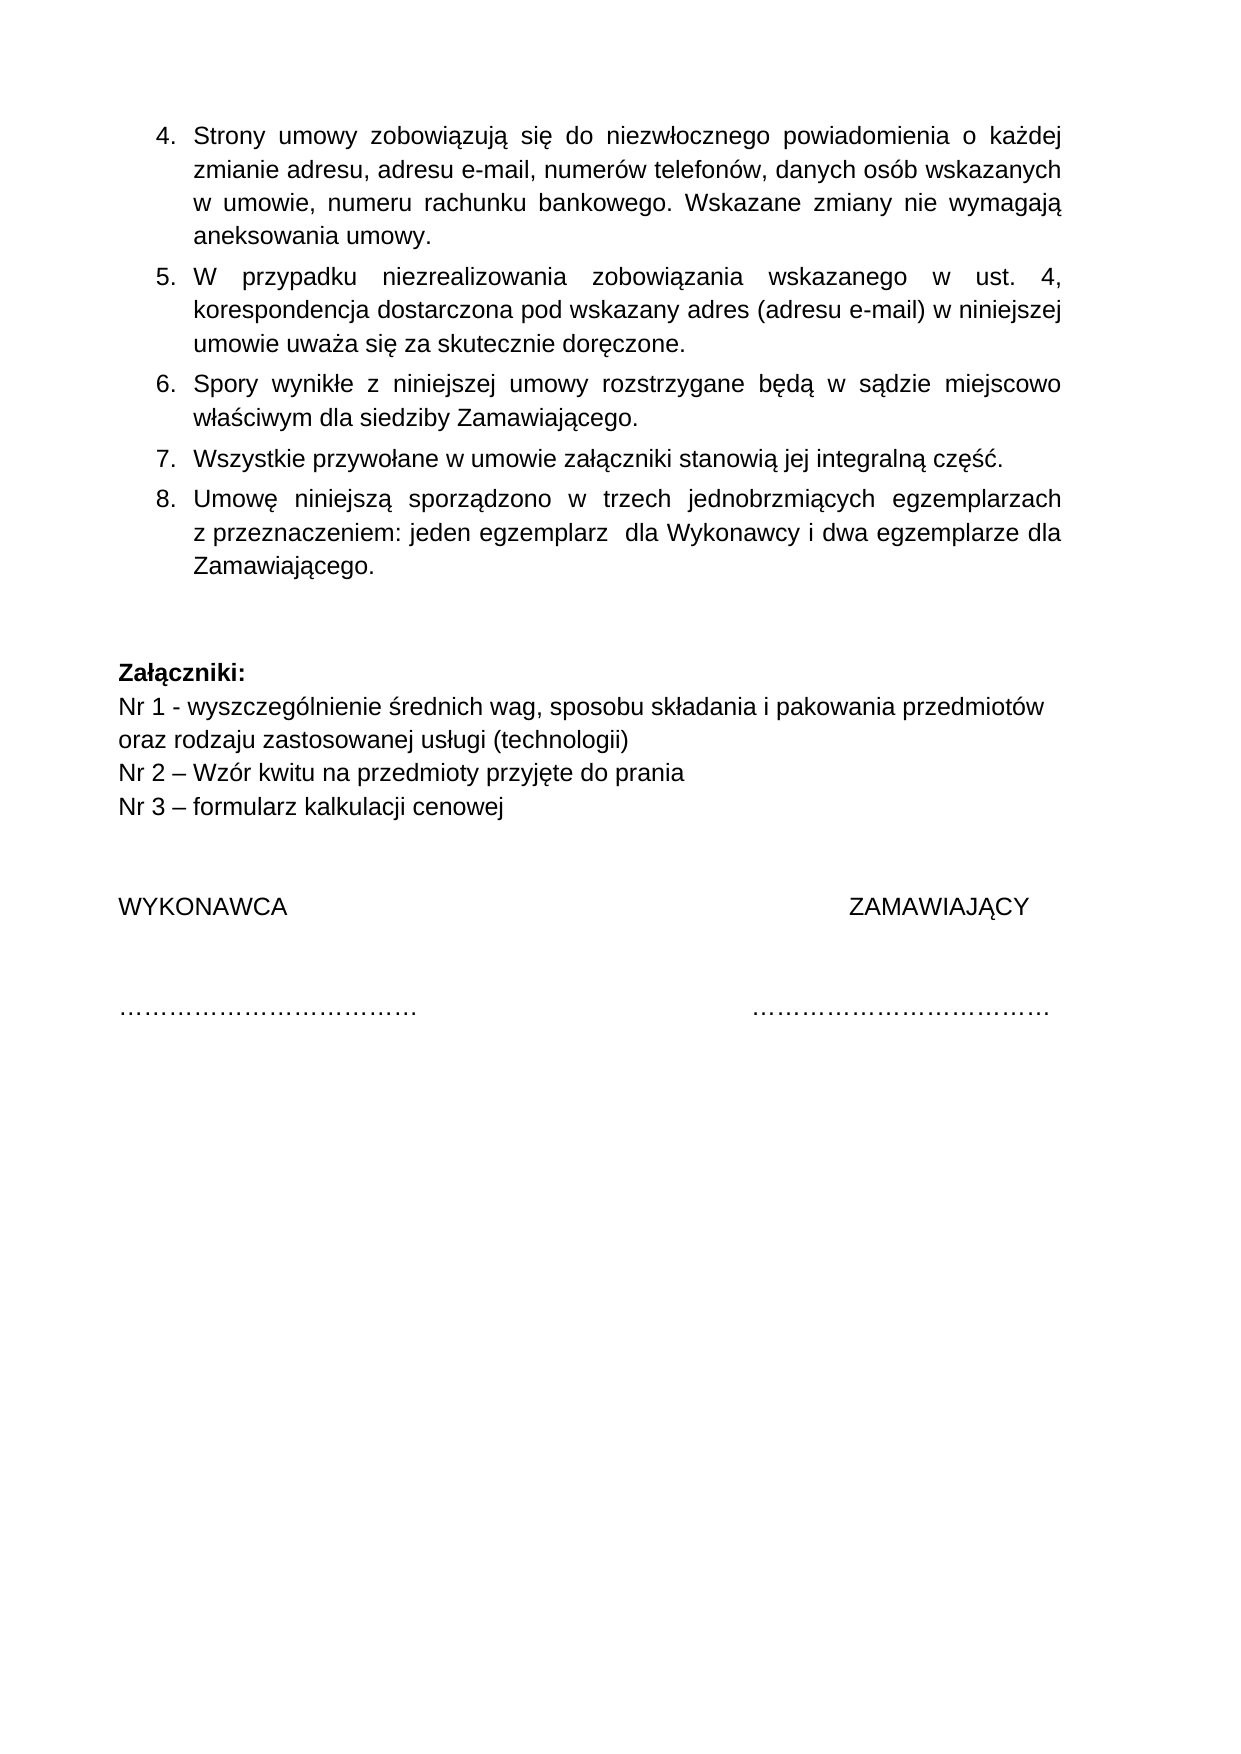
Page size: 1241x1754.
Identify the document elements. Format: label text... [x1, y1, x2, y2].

list Wszystkie przywołane w umowie załączniki stanowią jej integralną część. [156, 440, 1063, 474]
text Nr 3 – formularz kalkulacji cenowej [118, 788, 1063, 822]
text ……………………………… ……………………………… [118, 988, 1063, 1022]
list W przypadku niezrealizowania zobowiązania wskazanego w ust. 4, korespondencja dostarczona pod wskazany adres (adresu e-mail) w niniejszej umowie uważa się za skutecznie doręczone. [156, 259, 1063, 359]
text Nr 1 - wyszczególnienie średnich wag, sposobu składania i pakowania przedmiotów oraz rodzaju zastosowanej usługi (technologii) [118, 688, 1063, 755]
list Spory wynikłe z niniejszej umowy rozstrzygane będą w sądzie miejscowo właściwym dla siedziby Zamawiającego. [156, 366, 1063, 433]
list Umowę niniejszą sporządzono w trzech jednobrzmiących egzemplarzach z przeznaczeniem: jeden egzemplarz dla Wykonawcy i dwa egzemplarze dla Zamawiającego. [156, 481, 1063, 581]
text WYKONAWCA ZAMAWIAJĄCY [118, 888, 1063, 922]
text Załączniki: [118, 655, 1063, 688]
list Strony umowy zobowiązują się do niezwłocznego powiadomienia o każdej zmianie adresu, adresu e-mail, numerów telefonów, danych osób wskazanych w umowie, numeru rachunku bankowego. Wskazane zmiany nie wymagają aneksowania umowy. [156, 118, 1063, 251]
text Nr 2 – Wzór kwitu na przedmioty przyjęte do prania [118, 755, 1063, 788]
